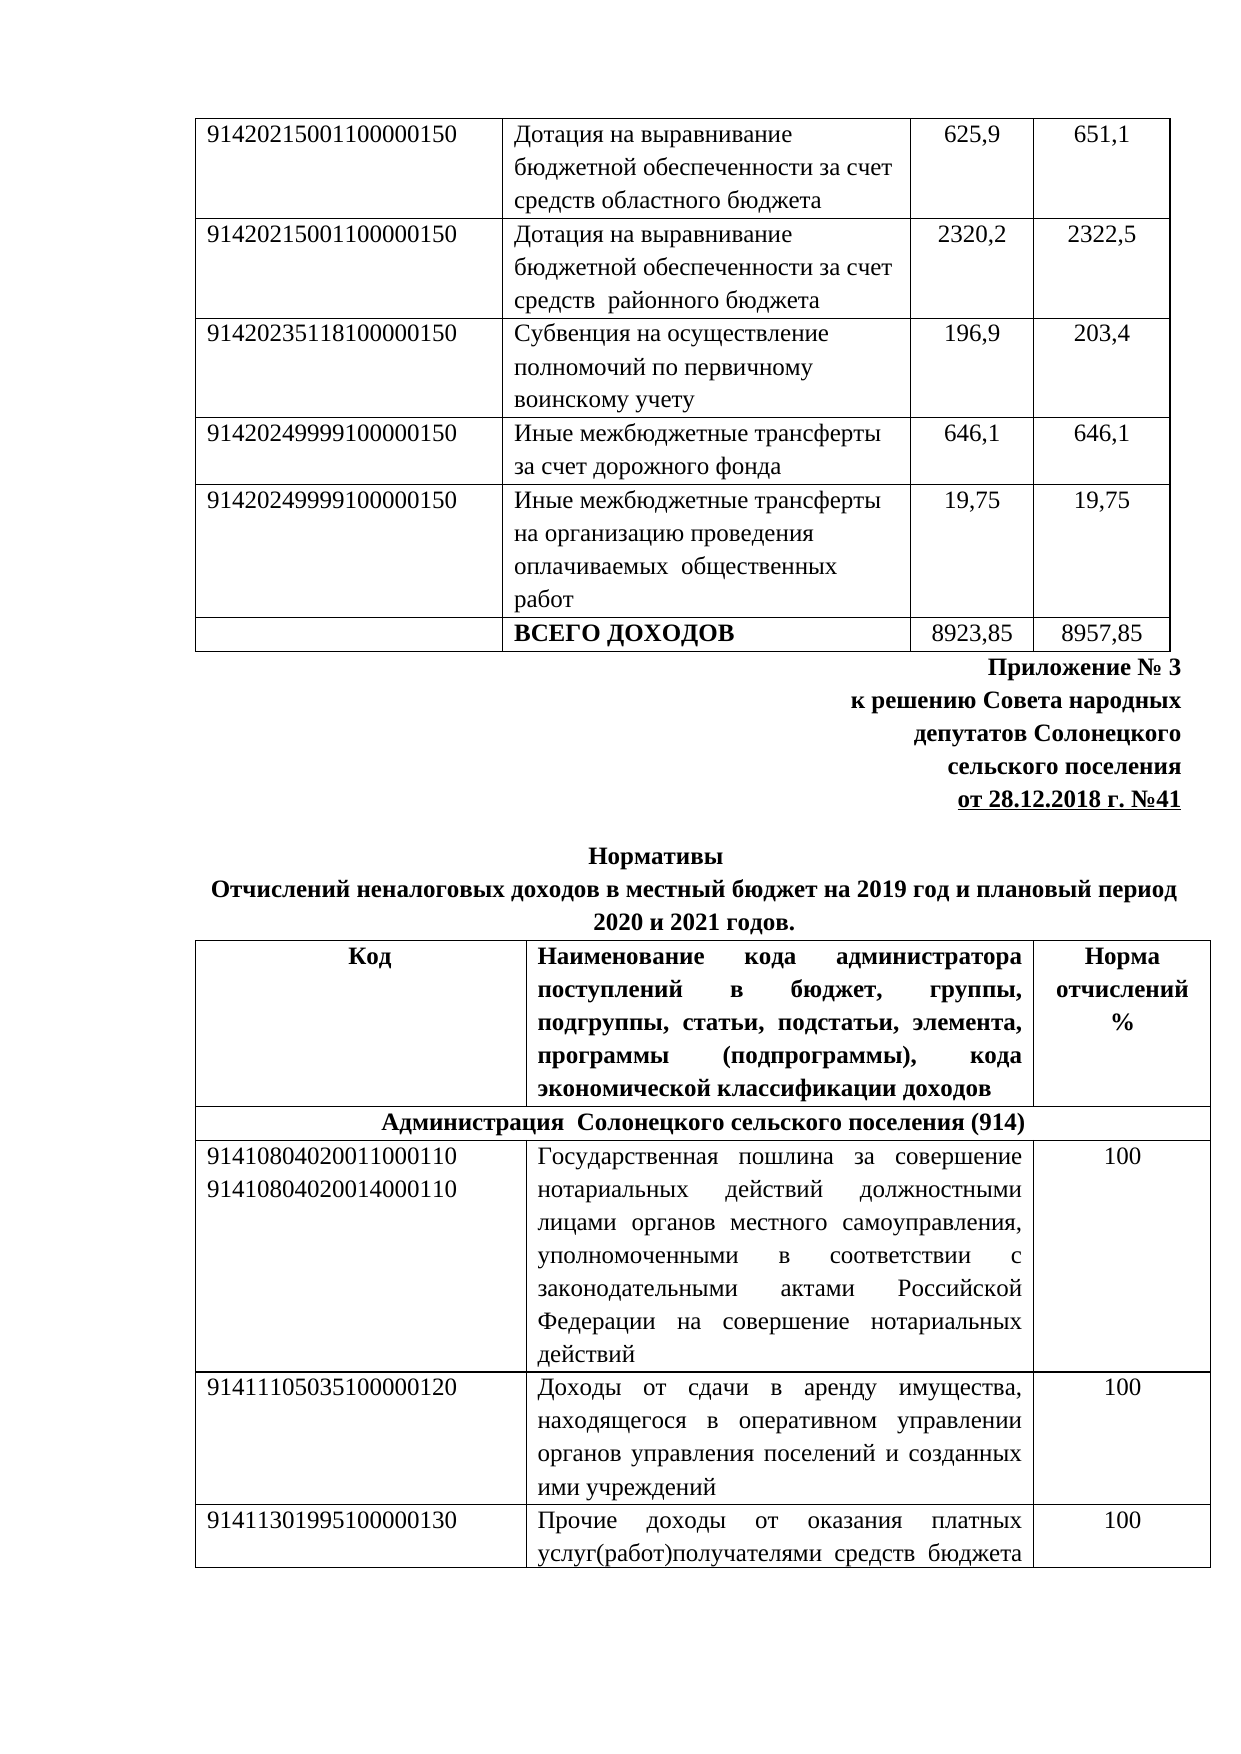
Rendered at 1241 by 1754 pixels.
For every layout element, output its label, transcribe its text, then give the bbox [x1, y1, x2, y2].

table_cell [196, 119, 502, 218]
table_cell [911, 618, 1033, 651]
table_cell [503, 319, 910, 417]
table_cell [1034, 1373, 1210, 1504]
text Отчислений неналоговых доходов в местный бюджет на 2019 год и плановый период 2020 и 2021 годов. [207, 874, 1181, 936]
text к решению Совета народных депутатов Солонецкого сельского поселения [827, 685, 1181, 779]
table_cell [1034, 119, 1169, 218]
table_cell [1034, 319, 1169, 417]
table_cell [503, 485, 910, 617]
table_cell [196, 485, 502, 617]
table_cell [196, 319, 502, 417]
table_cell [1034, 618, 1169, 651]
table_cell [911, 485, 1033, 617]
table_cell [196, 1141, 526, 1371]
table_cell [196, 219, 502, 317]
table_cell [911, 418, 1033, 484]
text Нормативы [207, 841, 1181, 870]
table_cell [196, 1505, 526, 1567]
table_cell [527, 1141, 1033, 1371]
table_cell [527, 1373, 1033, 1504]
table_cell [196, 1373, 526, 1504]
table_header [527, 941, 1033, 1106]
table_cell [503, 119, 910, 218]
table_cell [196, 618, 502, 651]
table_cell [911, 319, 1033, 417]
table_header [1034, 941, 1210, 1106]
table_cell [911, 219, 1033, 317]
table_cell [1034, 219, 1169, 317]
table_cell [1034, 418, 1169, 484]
text Приложение № 3 [207, 652, 1181, 680]
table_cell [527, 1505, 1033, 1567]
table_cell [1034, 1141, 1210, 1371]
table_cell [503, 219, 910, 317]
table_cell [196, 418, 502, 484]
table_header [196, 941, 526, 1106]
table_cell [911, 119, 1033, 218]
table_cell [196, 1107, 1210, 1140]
text от 28.12.2018 г. №41 [207, 784, 1181, 812]
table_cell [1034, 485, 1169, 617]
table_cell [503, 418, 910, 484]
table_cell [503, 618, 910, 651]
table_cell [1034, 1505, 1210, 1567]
